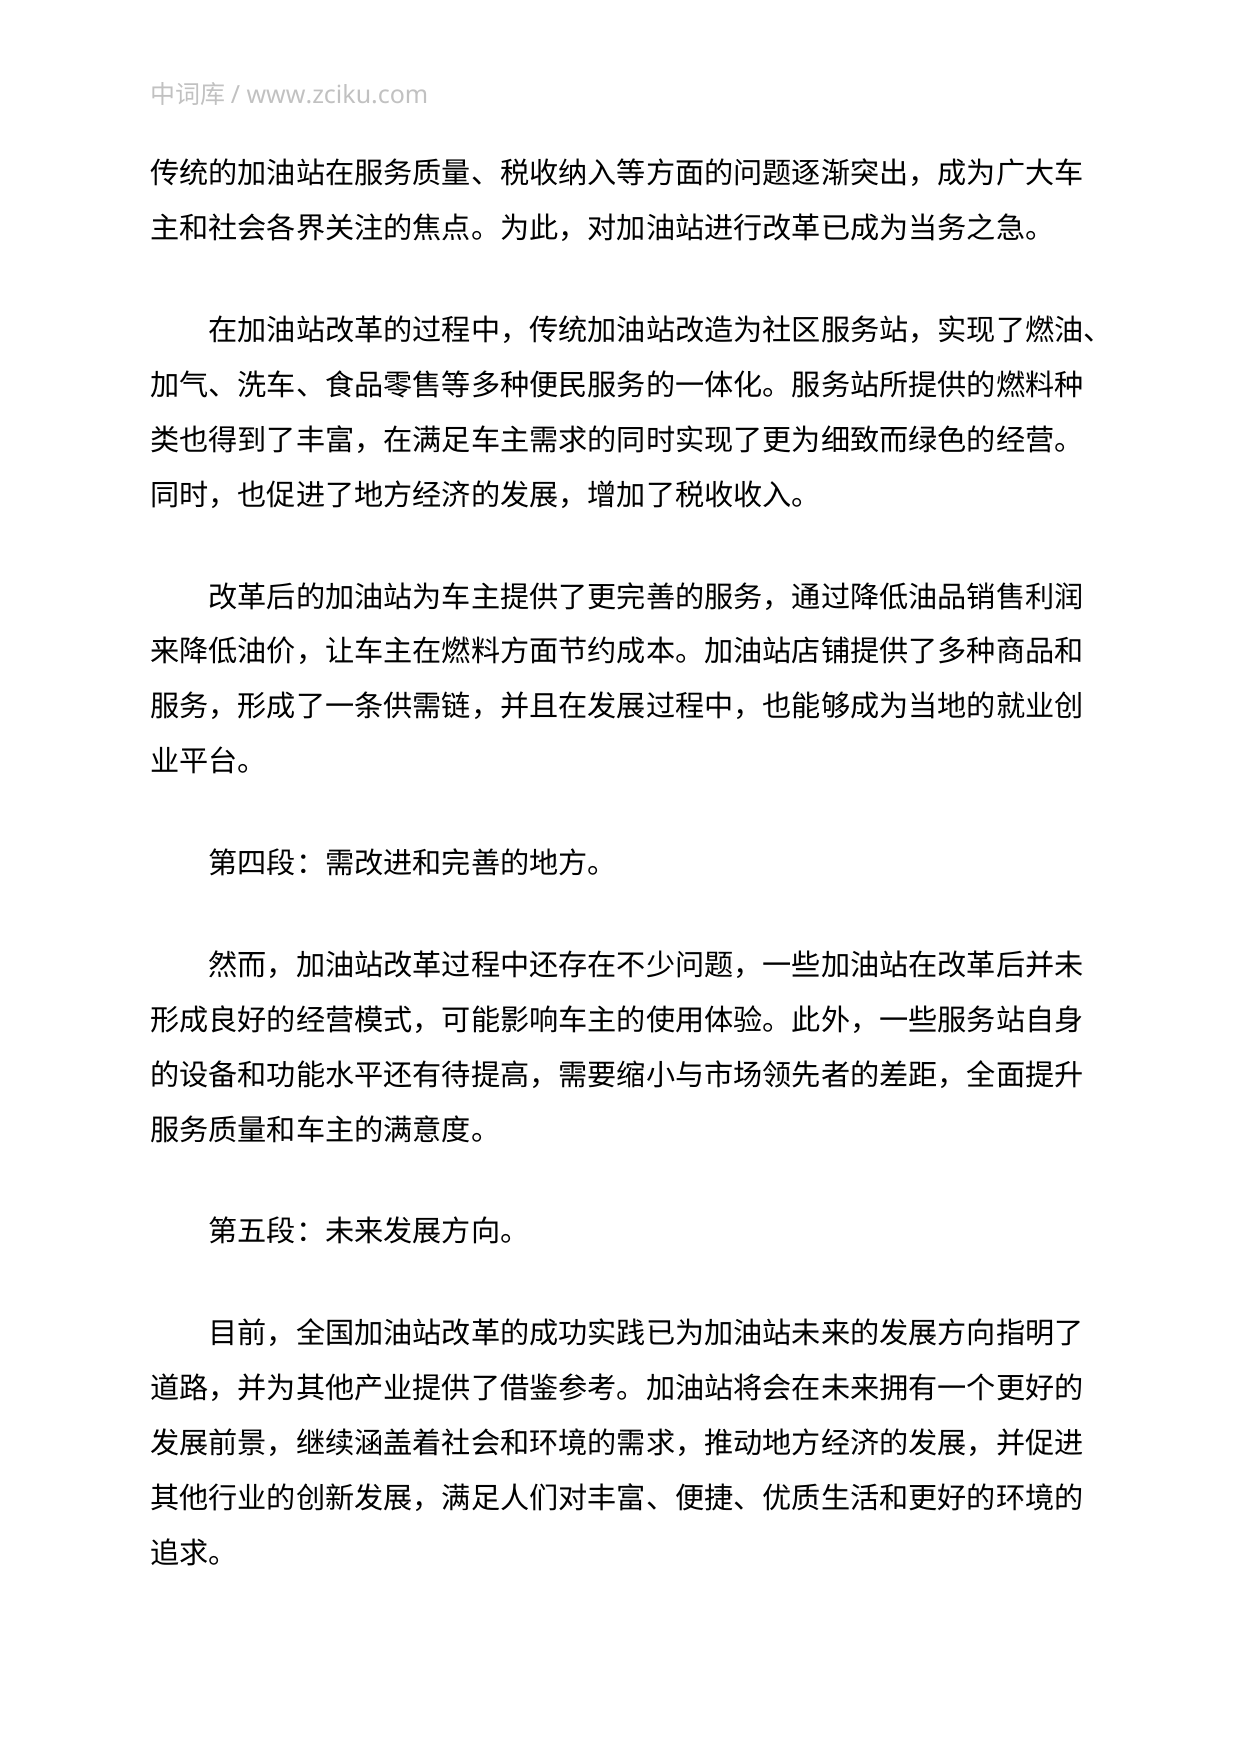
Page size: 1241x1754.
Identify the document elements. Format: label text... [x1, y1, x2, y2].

text 第五段：未来发展方向。 [150, 1208, 1090, 1250]
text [150, 150, 1090, 247]
text 改革后的加油站为车主提供了更完善的服务，通过降低油品销售利润来降低油价，让车主在燃料方面节约成本。加油站店铺提供了多种商品和服务，形成了一条供需链，并且在发展过程中，也能够成为当地的就业创业平台。 [150, 573, 1090, 780]
text 第四段：需改进和完善的地方。 [150, 839, 1090, 882]
text 在加油站改革的过程中，传统加油站改造为社区服务站，实现了燃油、加气、洗车、食品零售等多种便民服务的一体化。服务站所提供的燃料种类也得到了丰富，在满足车主需求的同时实现了更为细致而绿色的经营。同时，也促进了地方经济的发展，增加了税收收入。 [150, 307, 1090, 514]
text 然而，加油站改革过程中还存在不少问题，一些加油站在改革后并未形成良好的经营模式，可能影响车主的使用体验。此外，一些服务站自身的设备和功能水平还有待提高，需要缩小与市场领先者的差距，全面提升服务质量和车主的满意度。 [150, 941, 1090, 1148]
text 目前，全国加油站改革的成功实践已为加油站未来的发展方向指明了道路，并为其他产业提供了借鉴参考。加油站将会在未来拥有一个更好的发展前景，继续涵盖着社会和环境的需求，推动地方经济的发展，并促进其他行业的创新发展，满足人们对丰富、便捷、优质生活和更好的环境的追求。 [150, 1309, 1090, 1571]
